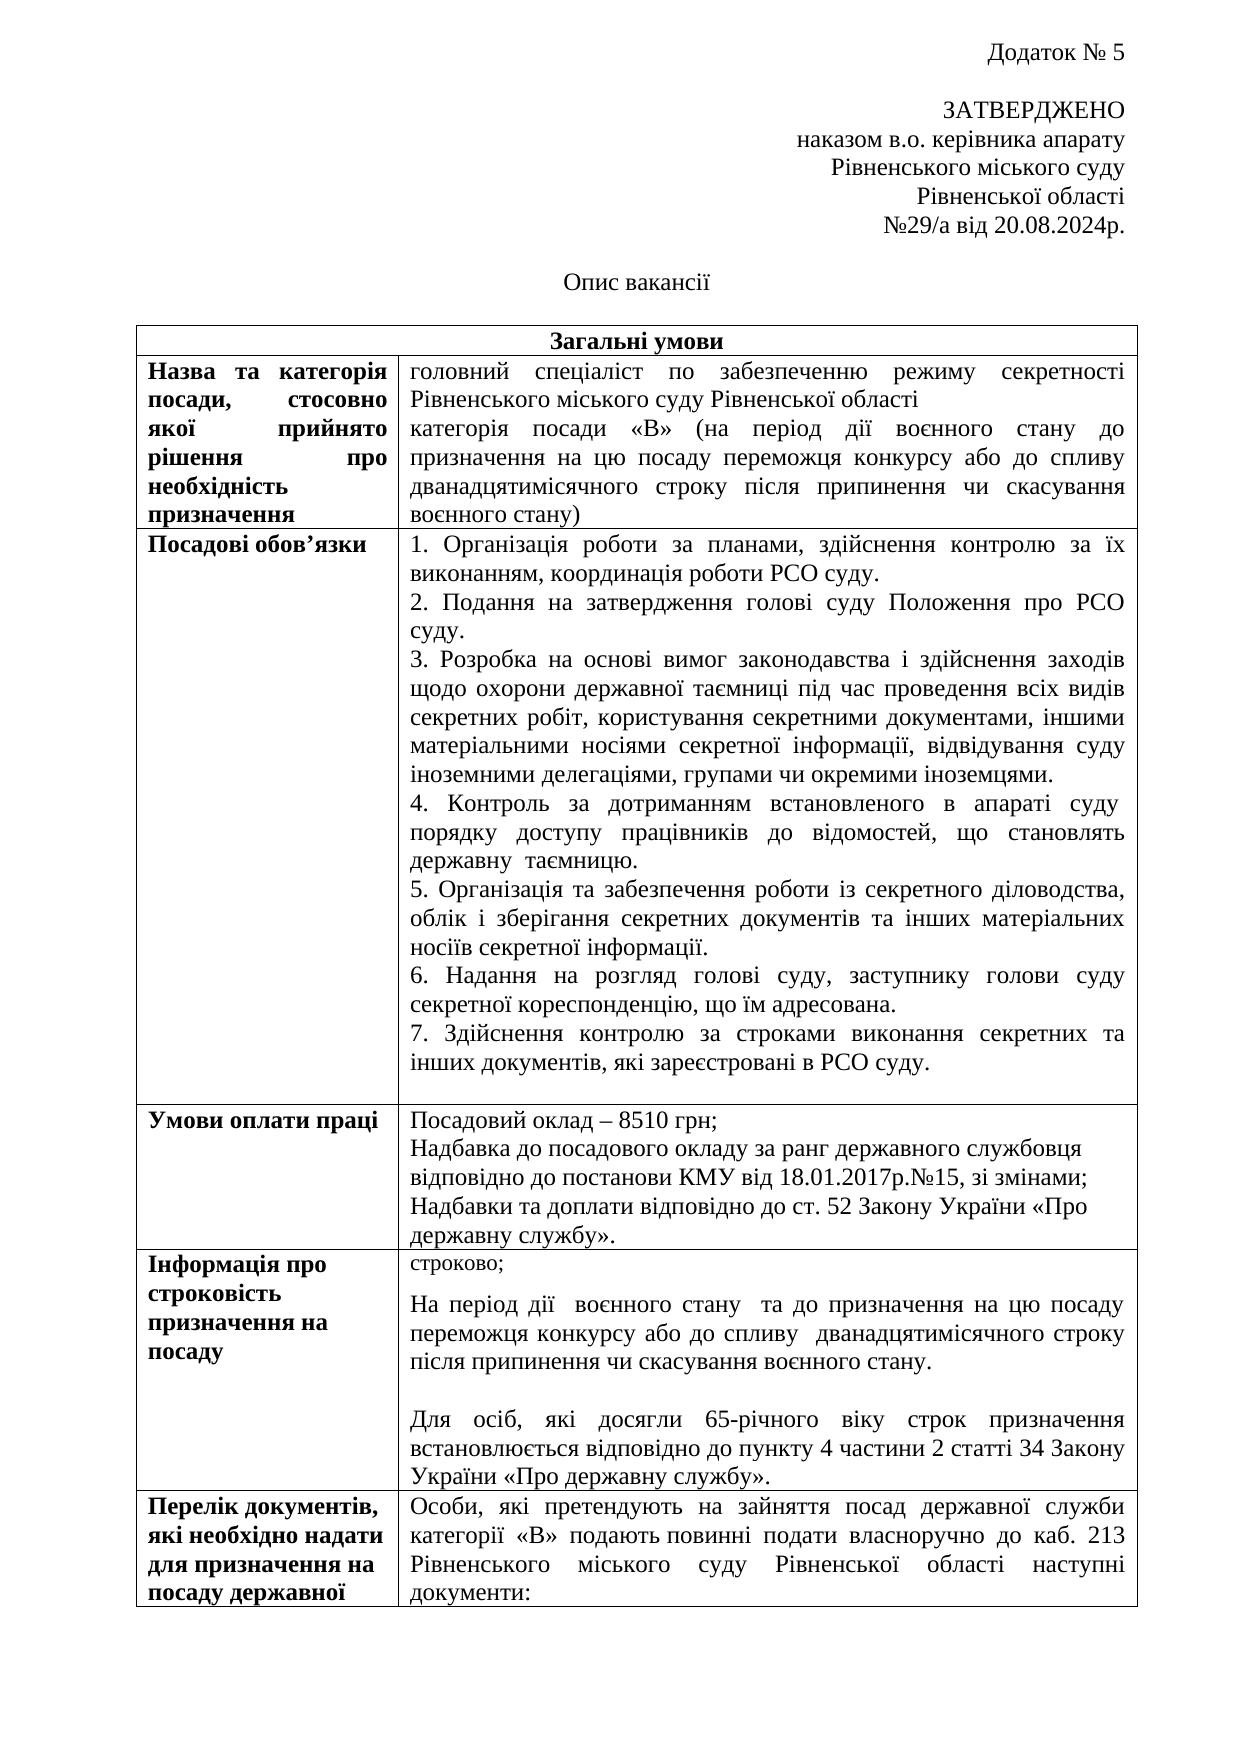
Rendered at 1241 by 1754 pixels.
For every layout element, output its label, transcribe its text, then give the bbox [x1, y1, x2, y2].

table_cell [399, 1491, 1137, 1606]
text ЗАТВЕРДЖЕНО [148, 95, 1125, 124]
table_cell Посадовий оклад – 8510 грн; Надбавка до посадового окладу за ранг державного службовця відповідно до постанови КМУ від 18.01.2017р.№15, зі змінами; Надбавки та доплати відповідно до ст. 52 Закону України «Про державну службу». [399, 1105, 1137, 1248]
table_cell Умови оплати праці [137, 1105, 398, 1248]
table_cell 1. Організація роботи за планами, здійснення контролю за їх виконанням, координація роботи РСО суду. 2. Подання на затвердження голові суду Положення про РСО суду. 3. Розробка на основі вимог законодавства і здійснення заходів щодо охорони державної таємниці під час проведення всіх видів секретних робіт, користування секретними документами, іншими матеріальними носіями секретної інформації, відвідування суду іноземними делегаціями, групами чи окремими іноземцями. 4. Контроль за дотриманням встановленого в апараті суду порядку доступу працівників до відомостей, що становлять державну таємницю. 5. Організація та забезпечення роботи із секретного діловодства, облік і зберігання секретних документів та інших матеріальних носіїв секретної інформації. 6. Надання на розгляд голові суду, заступнику голови суду секретної кореспонденцію, що їм адресована. 7. Здійснення контролю за строками виконання секретних та інших документів, які зареєстровані в РСО суду. [399, 529, 1137, 1104]
text наказом в.о. керівника апарату [148, 124, 1125, 152]
table_cell головний спеціаліст по забезпеченню режиму секретності Рівненського міського суду Рівненської області категорія посади «В» (на період дії воєнного стану до призначення на цю посаду переможця конкурсу або до спливу дванадцятимісячного строку після припинення чи скасування воєнного стану) [399, 356, 1137, 528]
text №29/а від 20.08.2024р. [148, 210, 1125, 239]
table_cell строково; На період дії воєнного стану та до призначення на цю посаду переможця конкурсу або до спливу дванадцятимісячного строку після припинення чи скасування воєнного стану. Для осіб, які досягли 65-річного віку строк призначення встановлюється відповідно до пункту 4 частини 2 статті 34 Закону України «Про державну службу». [399, 1250, 1137, 1490]
text Рівненської області [148, 181, 1125, 210]
text Додаток № 5 [148, 37, 1125, 66]
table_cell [137, 1491, 398, 1606]
table_cell Посадові обов’язки [137, 529, 398, 1104]
table_cell Назва та категорія посади, стосовно якої прийнято рішення про необхідність призначення [137, 356, 398, 528]
text Рівненського міського суду [148, 152, 1125, 181]
text Опис вакансії [148, 267, 1110, 296]
table_cell Інформація про строковість призначення на посаду [137, 1250, 398, 1490]
table_header Загальні умови [137, 326, 1137, 355]
